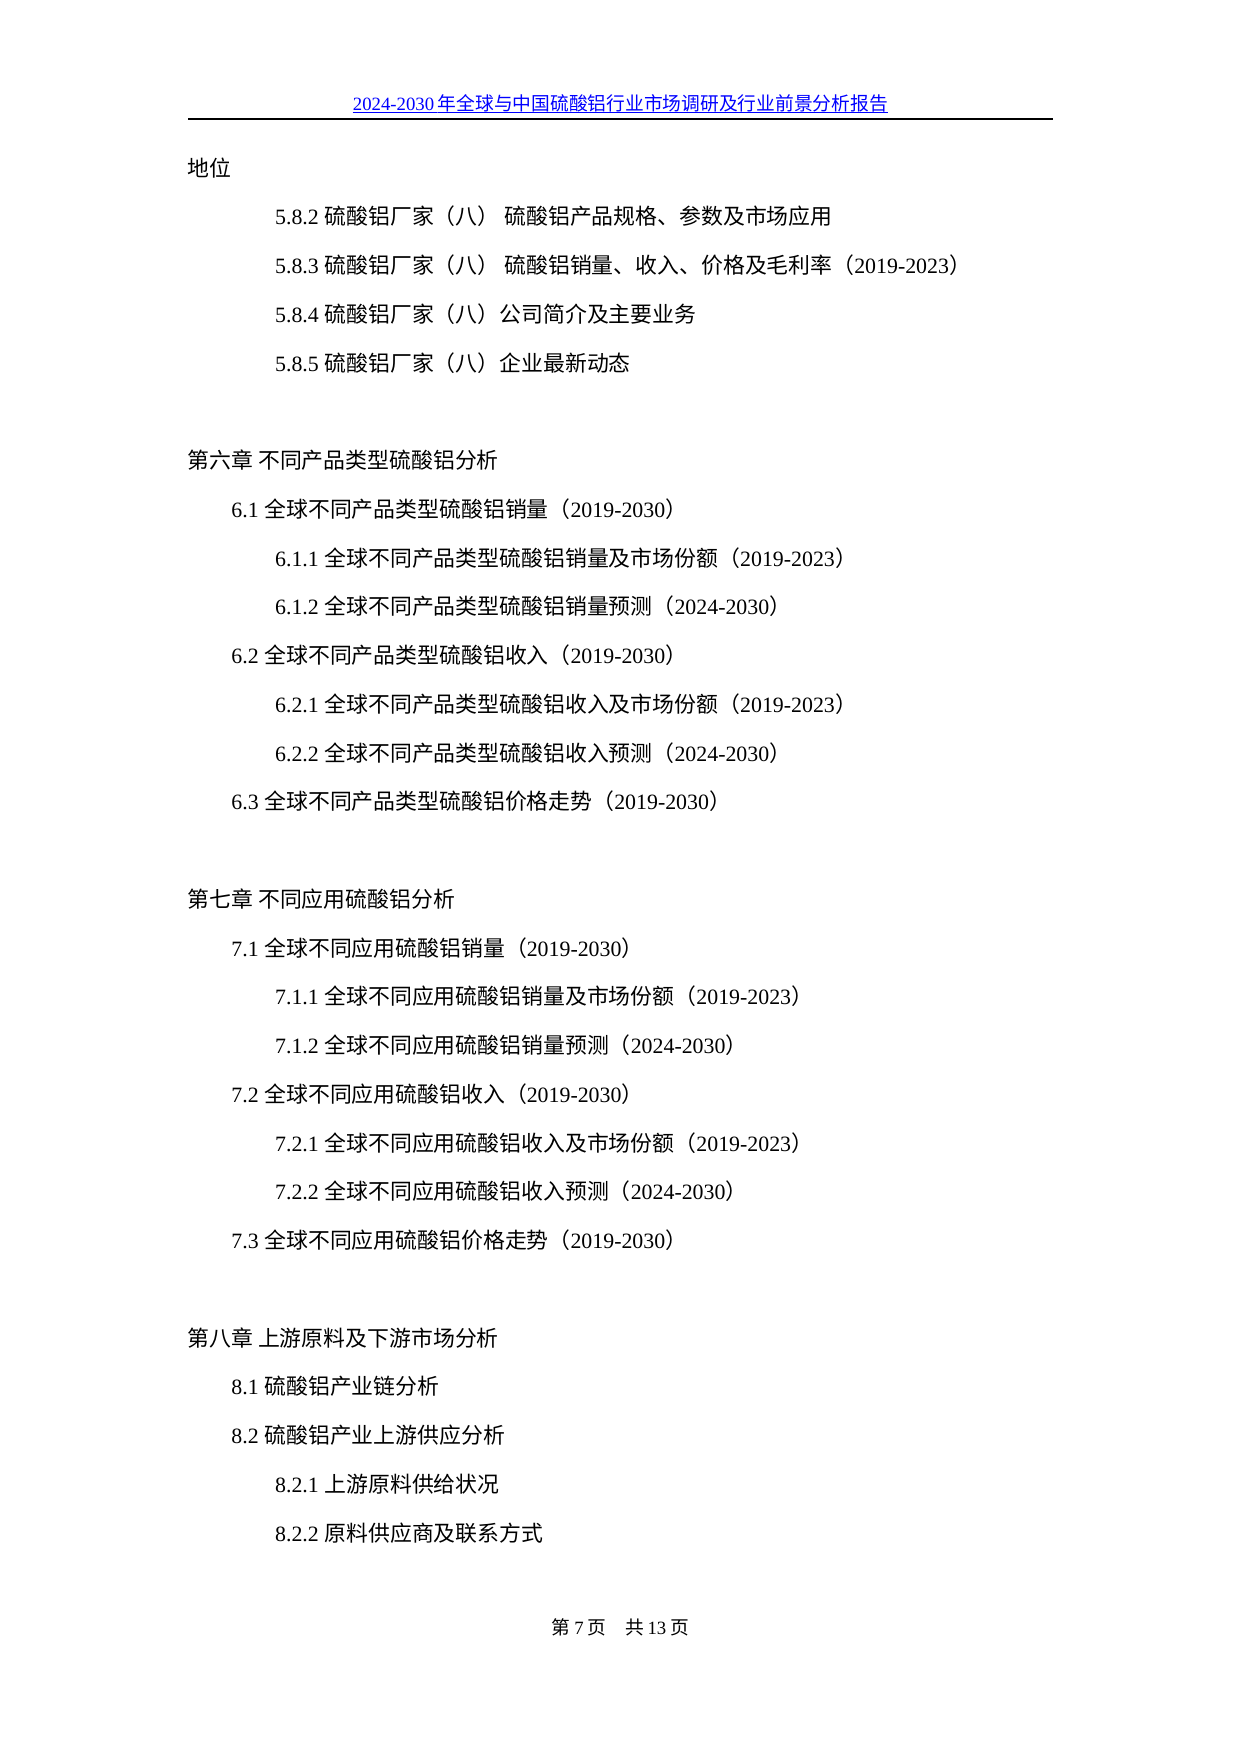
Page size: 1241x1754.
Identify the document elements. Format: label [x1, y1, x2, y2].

text [187, 150, 1053, 1548]
